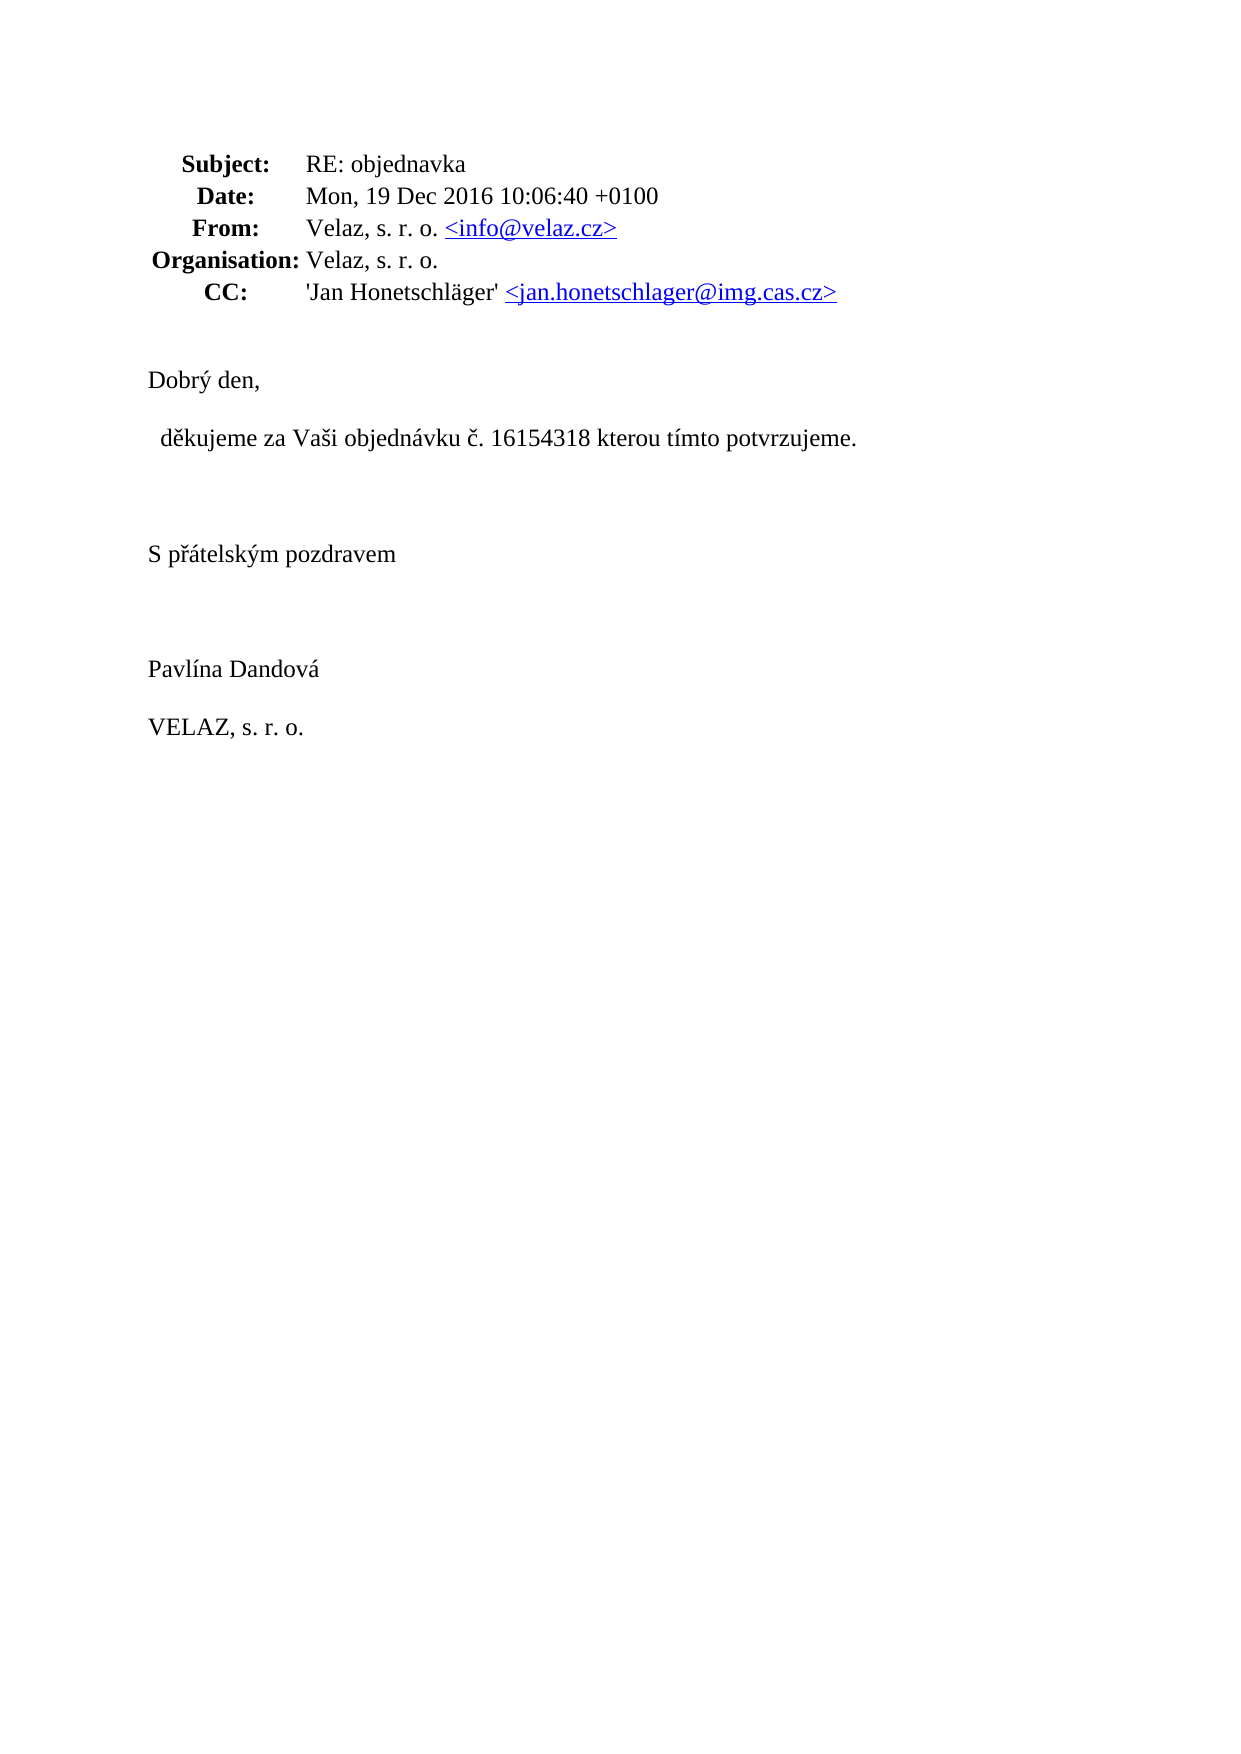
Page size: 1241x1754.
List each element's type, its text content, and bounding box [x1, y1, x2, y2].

table_cell Velaz, s. r. o. [304, 243, 843, 275]
text Pavlína Dandová [148, 654, 1093, 683]
table_cell Velaz, s. r. o. <info@velaz.cz> [304, 211, 843, 243]
text děkujeme za Vaši objednávku č. 16154318 kterou tímto potvrzujeme. [148, 423, 1093, 452]
table_cell Mon, 19 Dec 2016 10:06:40 +0100 [304, 180, 843, 211]
table_header Subject: [148, 148, 304, 179]
table_cell Organisation: [148, 243, 304, 275]
table_cell Date: [148, 180, 304, 211]
text VELAZ, s. r. o. [148, 712, 1093, 741]
table_cell From: [148, 211, 304, 243]
table_cell 'Jan Honetschläger' <jan.honetschlager@img.cas.cz> [304, 275, 843, 307]
text S přátelským pozdravem [148, 539, 1093, 567]
table_cell CC: [148, 275, 304, 307]
text Dobrý den, [148, 365, 1093, 394]
table_header RE: objednavka [304, 148, 843, 179]
